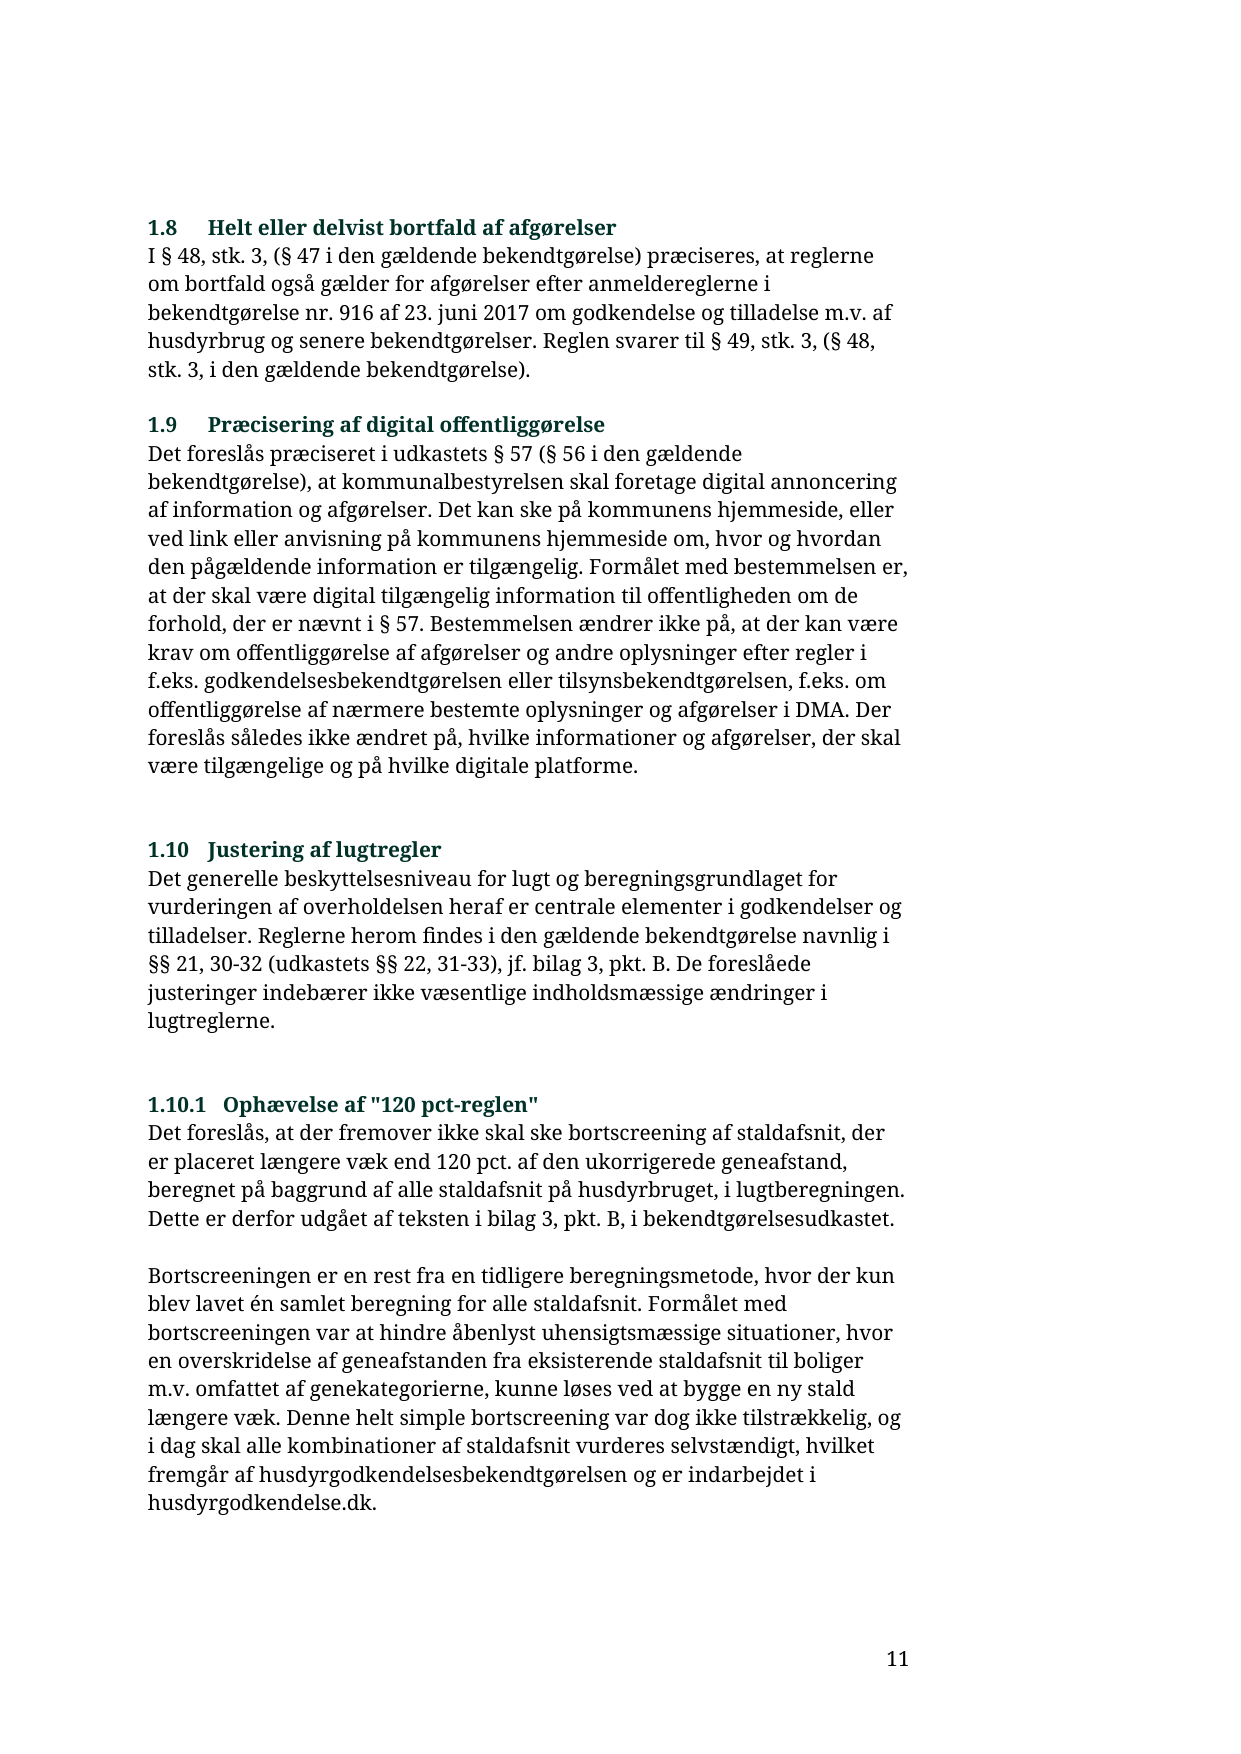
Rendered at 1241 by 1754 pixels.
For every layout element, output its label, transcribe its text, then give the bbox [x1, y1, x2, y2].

text Det generelle beskyttelsesniveau for lugt og beregningsgrundlaget for vurderingen af overholdelsen heraf er centrale elementer i godkendelser og tilladelser. Reglerne herom findes i den gældende bekendtgørelse navnlig i §§ 21, 30-32 (udkastets §§ 22, 31-33), jf. bilag 3, pkt. B. De foreslåede justeringer indebærer ikke væsentlige indholdsmæssige ændringer i lugtreglerne. [148, 864, 909, 1034]
text Bortscreeningen er en rest fra en tidligere beregningsmetode, hvor der kun blev lavet én samlet beregning for alle staldafsnit. Formålet med bortscreeningen var at hindre åbenlyst uhensigtsmæssige situationer, hvor en overskridelse af geneafstanden fra eksisterende staldafsnit til boliger m.v. omfattet af genekategorierne, kunne løses ved at bygge en ny stald længere væk. Denne helt simple bortscreening var dog ikke tilstrækkelig, og i dag skal alle kombinationer af staldafsnit vurderes selvstændigt, hvilket fremgår af husdyrgodkendelsesbekendtgørelsen og er indarbejdet i husdyrgodkendelse.dk. [148, 1261, 909, 1517]
subtitle Præcisering af digital offentliggørelse [148, 410, 909, 439]
text Det foreslås, at der fremover ikke skal ske bortscreening af staldafsnit, der er placeret længere væk end 120 pct. af den ukorrigerede geneafstand, beregnet på baggrund af alle staldafsnit på husdyrbruget, i lugtberegningen. Dette er derfor udgået af teksten i bilag 3, pkt. B, i bekendtgørelsesudkastet. [148, 1118, 909, 1232]
subtitle Justering af lugtregler [148, 836, 909, 864]
subtitle Helt eller delvist bortfald af afgørelser [148, 213, 909, 241]
subtitle Ophævelse af "120 pct-reglen" [148, 1090, 909, 1118]
text Det foreslås præciseret i udkastets § 57 (§ 56 i den gældende bekendtgørelse), at kommunalbestyrelsen skal foretage digital annoncering af information og afgørelser. Det kan ske på kommunens hjemmeside, eller ved link eller anvisning på kommunens hjemmeside om, hvor og hvordan den pågældende information er tilgængelig. Formålet med bestemmelsen er, at der skal være digital tilgængelig information til offentligheden om de forhold, der er nævnt i § 57. Bestemmelsen ændrer ikke på, at der kan være krav om offentliggørelse af afgørelser og andre oplysninger efter regler i f.eks. godkendelsesbekendtgørelsen eller tilsynsbekendtgørelsen, f.eks. om offentliggørelse af nærmere bestemte oplysninger og afgørelser i DMA. Der foreslås således ikke ændret på, hvilke informationer og afgørelser, der skal være tilgængelige og på hvilke digitale platforme. [148, 439, 909, 780]
text I § 48, stk. 3, (§ 47 i den gældende bekendtgørelse) præciseres, at reglerne om bortfald også gælder for afgørelser efter anmeldereglerne i bekendtgørelse nr. 916 af 23. juni 2017 om godkendelse og tilladelse m.v. af husdyrbrug og senere bekendtgørelser. Reglen svarer til § 49, stk. 3, (§ 48, stk. 3, i den gældende bekendtgørelse). [148, 241, 909, 383]
